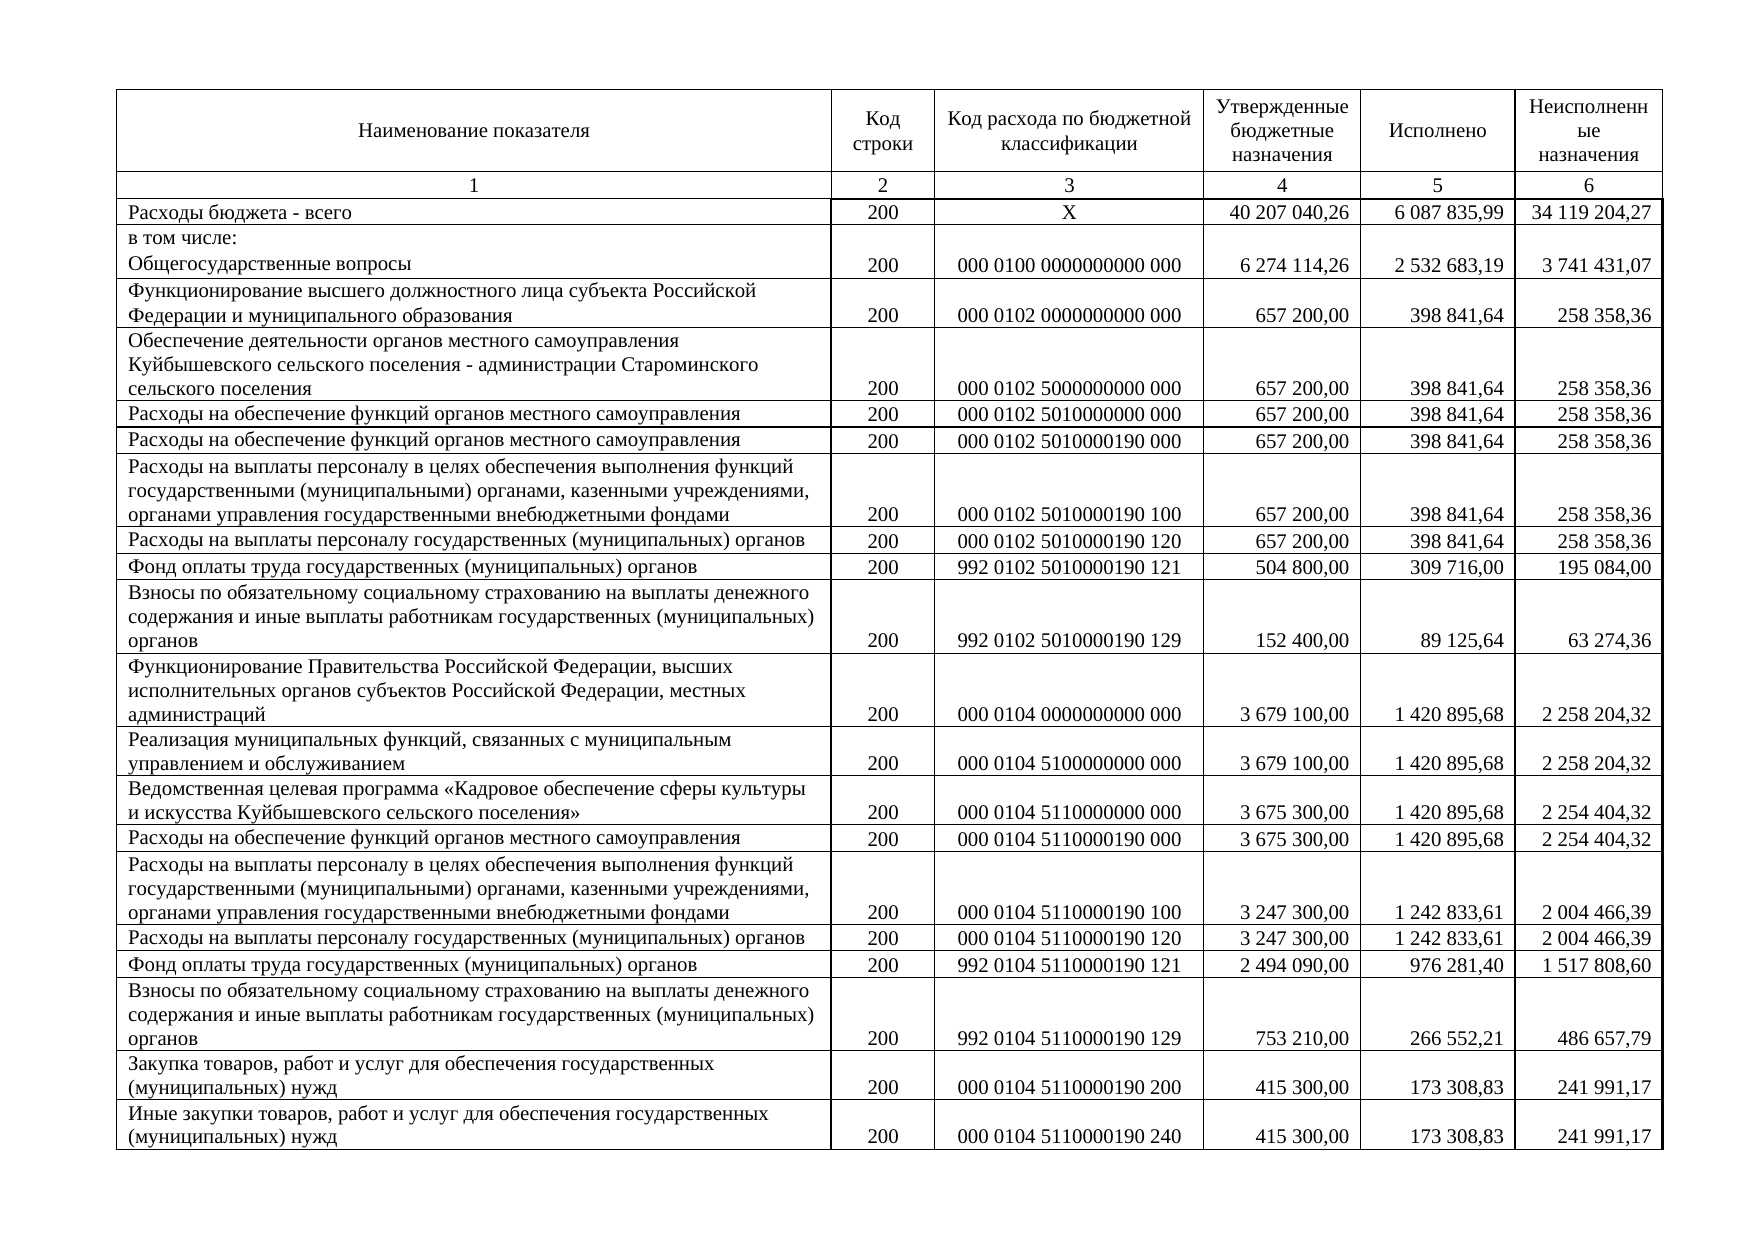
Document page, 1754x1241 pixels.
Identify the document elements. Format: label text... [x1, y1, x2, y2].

table_cell 992 0104 5110000190 121 [935, 951, 1203, 977]
table_cell Расходы на выплаты персоналу государственных (муниципальных) органов [117, 925, 830, 950]
table_cell 2 [832, 172, 934, 198]
table_cell 657 200,00 [1204, 454, 1360, 526]
table_cell 309 716,00 [1361, 554, 1514, 579]
table_cell 2 258 204,32 [1516, 654, 1661, 726]
table_cell 200 [832, 554, 934, 579]
table_cell 200 [832, 951, 934, 977]
table_cell 000 0104 5110000190 240 [935, 1100, 1203, 1148]
table_cell 258 358,36 [1516, 428, 1661, 453]
table_cell Расходы на выплаты персоналу государственных (муниципальных) органов [117, 527, 830, 553]
table_cell 1 517 808,60 [1516, 951, 1661, 977]
table_cell 1 420 895,68 [1361, 776, 1514, 824]
table_cell Утвержденные бюджетные назначения [1204, 90, 1360, 171]
table_cell 000 0102 5010000190 120 [935, 527, 1203, 553]
table_cell в том числе: [117, 225, 830, 251]
table_cell 486 657,79 [1516, 978, 1661, 1050]
table_cell 258 358,36 [1516, 328, 1661, 400]
table_cell 000 0104 5110000190 200 [935, 1051, 1203, 1099]
table_cell 398 841,64 [1361, 328, 1514, 400]
table_cell 504 800,00 [1204, 554, 1360, 579]
table_cell Код строки [832, 90, 934, 171]
table_cell 976 281,40 [1361, 951, 1514, 977]
table_cell [832, 225, 934, 251]
table_cell 2 532 683,19 [1361, 251, 1514, 277]
table_cell Расходы на обеспечение функций органов местного самоуправления [117, 401, 830, 426]
table_cell 4 [1204, 172, 1360, 198]
table_cell Расходы на выплаты персоналу в целях обеспечения выполнения функций государственными (муниципальными) органами, казенными учреждениями, органами управления государственными внебюджетными фондами [117, 852, 830, 924]
table_cell 657 200,00 [1204, 527, 1360, 553]
table_cell Фонд оплаты труда государственных (муниципальных) органов [117, 554, 830, 579]
table_cell 200 [832, 580, 934, 652]
table_cell 200 [832, 454, 934, 526]
table_cell Исполнено [1361, 90, 1514, 171]
table_cell 1 [117, 172, 831, 198]
table_cell 3 247 300,00 [1204, 925, 1360, 950]
table_cell Общегосударственные вопросы [117, 251, 830, 277]
table_cell 1 242 833,61 [1361, 852, 1514, 924]
table_cell 200 [832, 251, 934, 277]
table_cell 258 358,36 [1516, 401, 1661, 426]
table_cell Функционирование Правительства Российской Федерации, высших исполнительных органов субъектов Российской Федерации, местных администраций [117, 654, 830, 726]
table_cell 2 254 404,32 [1516, 776, 1661, 824]
table_cell 1 242 833,61 [1361, 925, 1514, 950]
table_cell 200 [832, 428, 934, 453]
table_cell 3 679 100,00 [1204, 654, 1360, 726]
table_cell X [935, 200, 1203, 224]
table_cell 3 675 300,00 [1204, 825, 1360, 851]
table_cell Неисполненные назначения [1516, 90, 1662, 171]
table_cell 398 841,64 [1361, 428, 1514, 453]
table_cell 000 0104 5110000190 120 [935, 925, 1203, 950]
table_cell 200 [832, 328, 934, 400]
table_cell Обеспечение деятельности органов местного самоуправления Куйбышевского сельского поселения - администрации Староминского сельского поселения [117, 328, 830, 400]
table_cell Взносы по обязательному социальному страхованию на выплаты денежного содержания и иные выплаты работникам государственных (муниципальных) органов [117, 580, 830, 652]
table_cell Расходы на обеспечение функций органов местного самоуправления [117, 428, 830, 453]
table_cell Расходы на обеспечение функций органов местного самоуправления [117, 825, 830, 851]
table_cell 3 247 300,00 [1204, 852, 1360, 924]
table_cell 398 841,64 [1361, 527, 1514, 553]
table_cell 200 [832, 776, 934, 824]
table_cell 3 675 300,00 [1204, 776, 1360, 824]
table_cell 40 207 040,26 [1204, 200, 1360, 224]
table_cell 000 0104 5110000190 000 [935, 825, 1203, 851]
table_cell Код расхода по бюджетной классификации [935, 90, 1203, 171]
table_cell 200 [832, 852, 934, 924]
table_cell 398 841,64 [1361, 401, 1514, 426]
table_cell 200 [832, 727, 934, 775]
table_cell 200 [832, 527, 934, 553]
table_cell 000 0100 0000000000 000 [935, 251, 1203, 277]
table_cell 753 210,00 [1204, 978, 1360, 1050]
table_cell 000 0104 5110000190 100 [935, 852, 1203, 924]
table_cell 1 420 895,68 [1361, 727, 1514, 775]
table_cell 200 [832, 654, 934, 726]
table_cell Фонд оплаты труда государственных (муниципальных) органов [117, 951, 830, 977]
table_cell 258 358,36 [1516, 527, 1661, 553]
table_cell Взносы по обязательному социальному страхованию на выплаты денежного содержания и иные выплаты работникам государственных (муниципальных) органов [117, 978, 830, 1050]
table_cell 415 300,00 [1204, 1100, 1360, 1148]
table_cell 2 004 466,39 [1516, 852, 1661, 924]
table_cell 63 274,36 [1516, 580, 1661, 652]
table_cell 200 [832, 1051, 934, 1099]
table_cell 657 200,00 [1204, 328, 1360, 400]
table_cell 3 679 100,00 [1204, 727, 1360, 775]
table_cell 195 084,00 [1516, 554, 1661, 579]
table_cell Расходы бюджета - всего [117, 199, 830, 224]
table_cell 000 0102 5010000190 100 [935, 454, 1203, 526]
table_cell 000 0102 0000000000 000 [935, 279, 1203, 327]
table_cell 266 552,21 [1361, 978, 1514, 1050]
table_cell [935, 225, 1203, 251]
table_cell 2 004 466,39 [1516, 925, 1661, 950]
table_cell 5 [1361, 172, 1514, 198]
table_cell 657 200,00 [1204, 401, 1360, 426]
table_cell 000 0102 5010000190 000 [935, 428, 1203, 453]
table_cell 200 [832, 279, 934, 327]
table_cell 241 991,17 [1516, 1100, 1661, 1148]
table_cell Расходы на выплаты персоналу в целях обеспечения выполнения функций государственными (муниципальными) органами, казенными учреждениями, органами управления государственными внебюджетными фондами [117, 454, 830, 526]
table_cell 2 254 404,32 [1516, 825, 1661, 851]
table_cell [1361, 225, 1514, 251]
table_cell 152 400,00 [1204, 580, 1360, 652]
table_cell 2 258 204,32 [1516, 727, 1661, 775]
table_cell Иные закупки товаров, работ и услуг для обеспечения государственных (муниципальных) нужд [117, 1100, 830, 1148]
table_cell 258 358,36 [1516, 279, 1661, 327]
table_cell 200 [832, 401, 934, 426]
table_cell 398 841,64 [1361, 279, 1514, 327]
table_cell 000 0104 5100000000 000 [935, 727, 1203, 775]
table_cell 200 [832, 200, 934, 224]
table_cell Функционирование высшего должностного лица субъекта Российской Федерации и муниципального образования [117, 279, 830, 327]
table_cell 6 274 114,26 [1204, 251, 1360, 277]
table_cell Закупка товаров, работ и услуг для обеспечения государственных (муниципальных) нужд [117, 1051, 830, 1099]
table_cell 89 125,64 [1361, 580, 1514, 652]
table_cell 000 0102 5010000000 000 [935, 401, 1203, 426]
table_cell 3 [935, 172, 1203, 198]
table_cell [1516, 225, 1661, 251]
table_cell 34 119 204,27 [1516, 200, 1661, 224]
table_cell 2 494 090,00 [1204, 951, 1360, 977]
table_cell 992 0104 5110000190 129 [935, 978, 1203, 1050]
table_cell 000 0104 0000000000 000 [935, 654, 1203, 726]
table_cell 000 0104 5110000000 000 [935, 776, 1203, 824]
table_cell 992 0102 5010000190 129 [935, 580, 1203, 652]
table_cell 173 308,83 [1361, 1051, 1514, 1099]
table_cell 398 841,64 [1361, 454, 1514, 526]
table_cell 258 358,36 [1516, 454, 1661, 526]
table_cell Ведомственная целевая программа «Кадровое обеспечение сферы культуры и искусства Куйбышевского сельского поселения» [117, 776, 830, 824]
table_cell 000 0102 5000000000 000 [935, 328, 1203, 400]
table_cell 1 420 895,68 [1361, 825, 1514, 851]
table_cell 1 420 895,68 [1361, 654, 1514, 726]
table_cell 3 741 431,07 [1516, 251, 1661, 277]
table_cell 992 0102 5010000190 121 [935, 554, 1203, 579]
table_cell 415 300,00 [1204, 1051, 1360, 1099]
table_cell 173 308,83 [1361, 1100, 1514, 1148]
table_cell Наименование показателя [117, 90, 831, 171]
table_cell 6 [1516, 172, 1662, 198]
table_cell Реализация муниципальных функций, связанных с муниципальным управлением и обслуживанием [117, 727, 830, 775]
table_cell [1204, 225, 1360, 251]
table_cell 200 [832, 1100, 934, 1148]
table_cell 657 200,00 [1204, 428, 1360, 453]
table_cell 6 087 835,99 [1361, 200, 1514, 224]
table_cell 241 991,17 [1516, 1051, 1661, 1099]
table_cell 200 [832, 825, 934, 851]
table_cell 200 [832, 925, 934, 950]
table_cell 200 [832, 978, 934, 1050]
table_cell 657 200,00 [1204, 279, 1360, 327]
